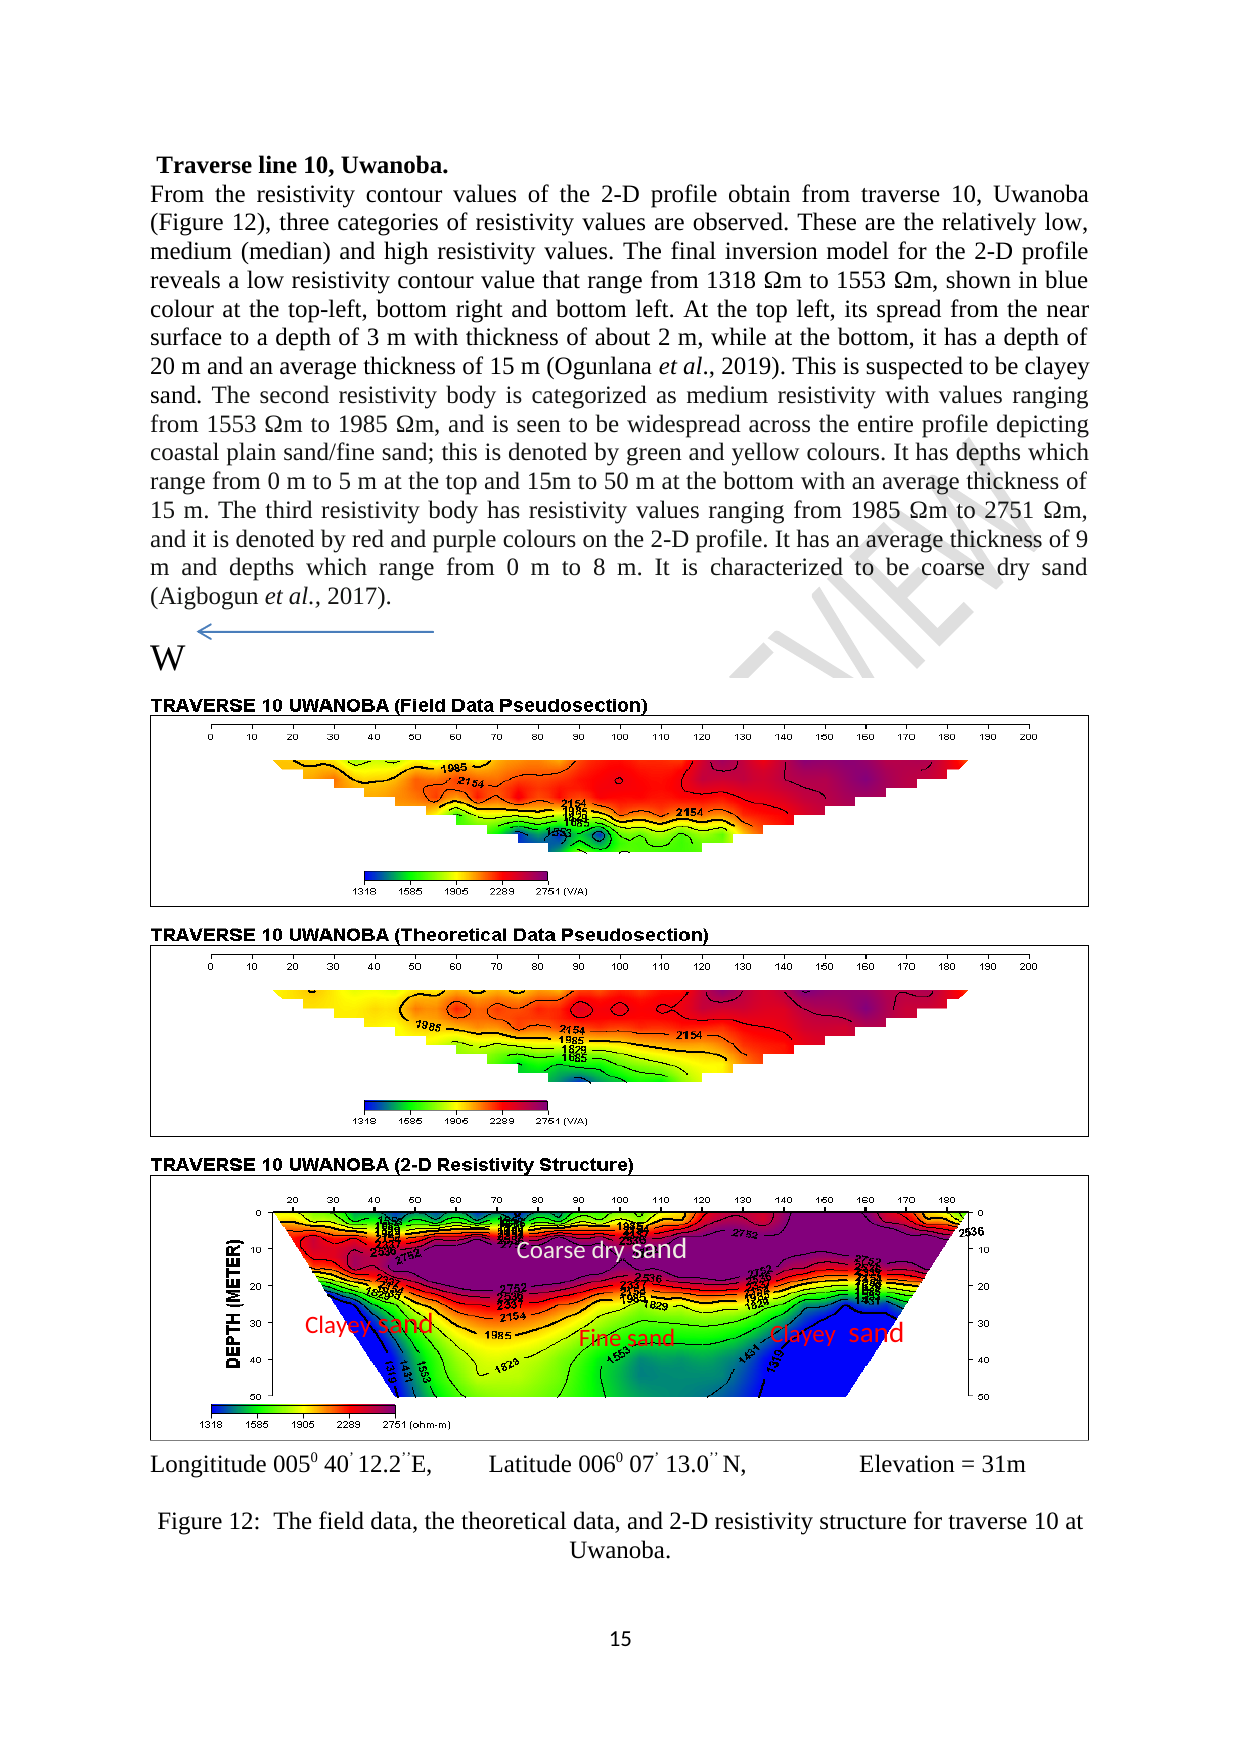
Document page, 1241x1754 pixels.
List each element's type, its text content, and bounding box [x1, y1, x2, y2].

text From the resistivity contour values of the 2-D profile obtain from traverse 10, Uwanoba (Figure 12), three categories of resistivity values are observed. These are the relatively low, medium (median) and high resistivity values. The final inversion model for the 2-D profile reveals a low resistivity contour value that range from 1318 Ωm to 1553 Ωm, shown in blue colour at the top-left, bottom right and bottom left. At the top left, its spread from the near surface to a depth of 3 m with thickness of about 2 m, while at the bottom, it has a depth of 20 m and an average thickness of 15 m (Ogunlana et al., 2019). This is suspected to be clayey sand. The second resistivity body is categorized as medium resistivity with values ranging from 1553 Ωm to 1985 Ωm, and is seen to be widespread across the entire profile depicting coastal plain sand/fine sand; this is denoted by green and yellow colours. It has depths which range from 0 m to 5 m at the top and 15m to 50 m at the bottom with an average thickness of 15 m. The third resistivity body has resistivity values ranging from 1985 Ωm to 2751 Ωm, and it is denoted by red and purple colours on the 2-D profile. It has an average thickness of 9 m and depths which range from 0 m to 8 m. It is characterized to be coarse dry sand (Aigbogun et al., 2017). [150, 179, 1090, 610]
text Figure 12: The field data, the theoretical data, and 2-D resistivity structure for traverse 10 at Uwanoba. [150, 1506, 1090, 1564]
text Traverse line 10, Uwanoba. [150, 150, 1090, 179]
text Longititude 0050 40’ 12.2’’E, Latitude 0060 07’ 13.0’’ N, Elevation = 31m [150, 1449, 1090, 1477]
picture [150, 678, 1091, 1441]
text W [150, 635, 1090, 678]
